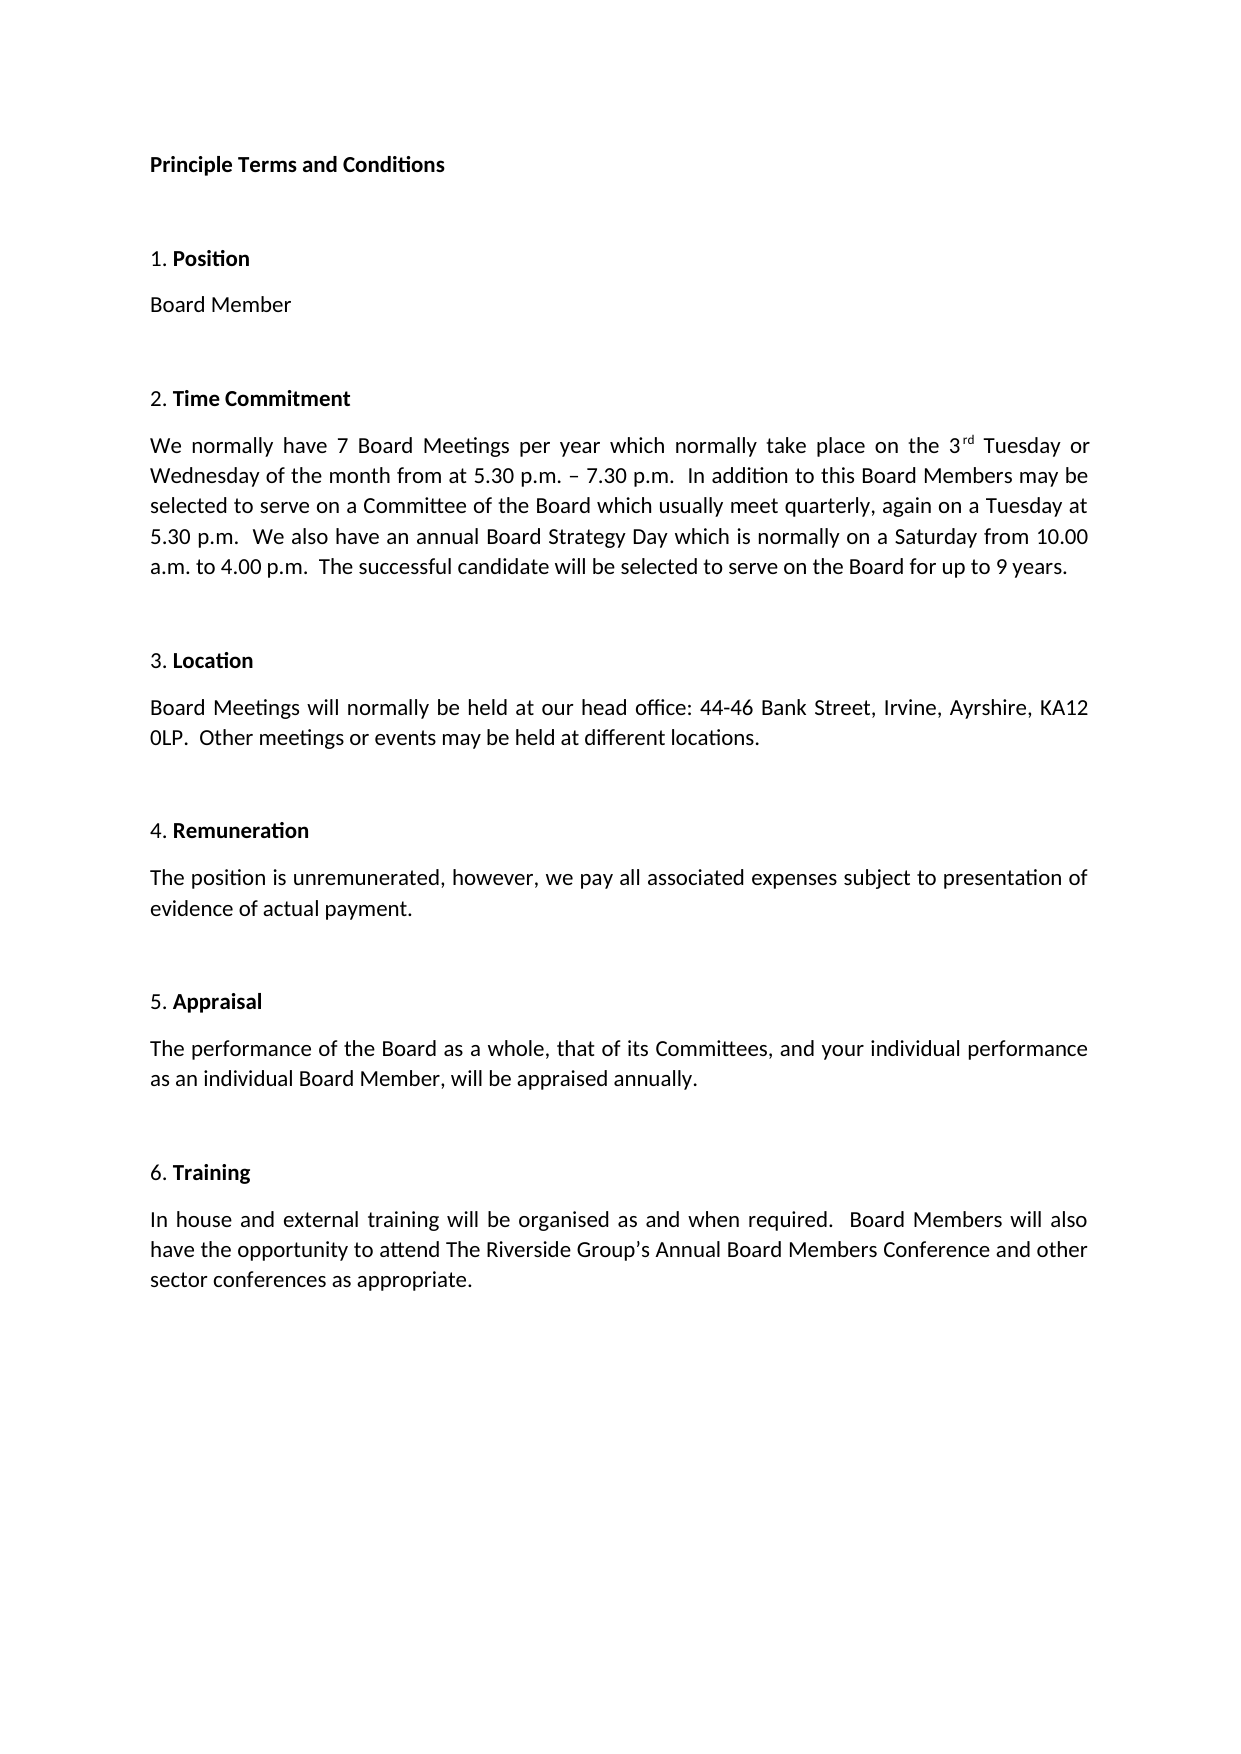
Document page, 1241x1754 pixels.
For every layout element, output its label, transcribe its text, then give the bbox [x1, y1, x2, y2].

text 5. Appraisal [150, 987, 1090, 1016]
text 6. Training [150, 1158, 1090, 1186]
text We normally have 7 Board Meetings per year which normally take place on the 3rd Tuesday or Wednesday of the month from at 5.30 p.m. – 7.30 p.m. In addition to this Board Members may be selected to serve on a Committee of the Board which usually meet quarterly, again on a Tuesday at 5.30 p.m. We also have an annual Board Strategy Day which is normally on a Saturday from 10.00 a.m. to 4.00 p.m. The successful candidate will be selected to serve on the Board for up to 9 years. [150, 431, 1090, 580]
text 4. Remuneration [150, 817, 1090, 845]
text Principle Terms and Conditions [150, 150, 1090, 178]
text In house and external training will be organised as and when required. Board Members will also have the opportunity to attend The Riverside Group’s Annual Board Members Conference and other sector conferences as appropriate. [150, 1205, 1090, 1294]
text 1. Position [150, 244, 1090, 272]
text The performance of the Board as a whole, that of its Committees, and your individual performance as an individual Board Member, will be appraised annually. [150, 1034, 1090, 1093]
text 3. Location [150, 646, 1090, 674]
text Board Meetings will normally be held at our head office: 44-46 Bank Street, Irvine, Ayrshire, KA12 0LP. Other meetings or events may be held at different locations. [150, 693, 1090, 751]
text 2. Time Commitment [150, 384, 1090, 412]
text Board Member [150, 291, 1090, 319]
text The position is unremunerated, however, we pay all associated expenses subject to presentation of evidence of actual payment. [150, 863, 1090, 922]
